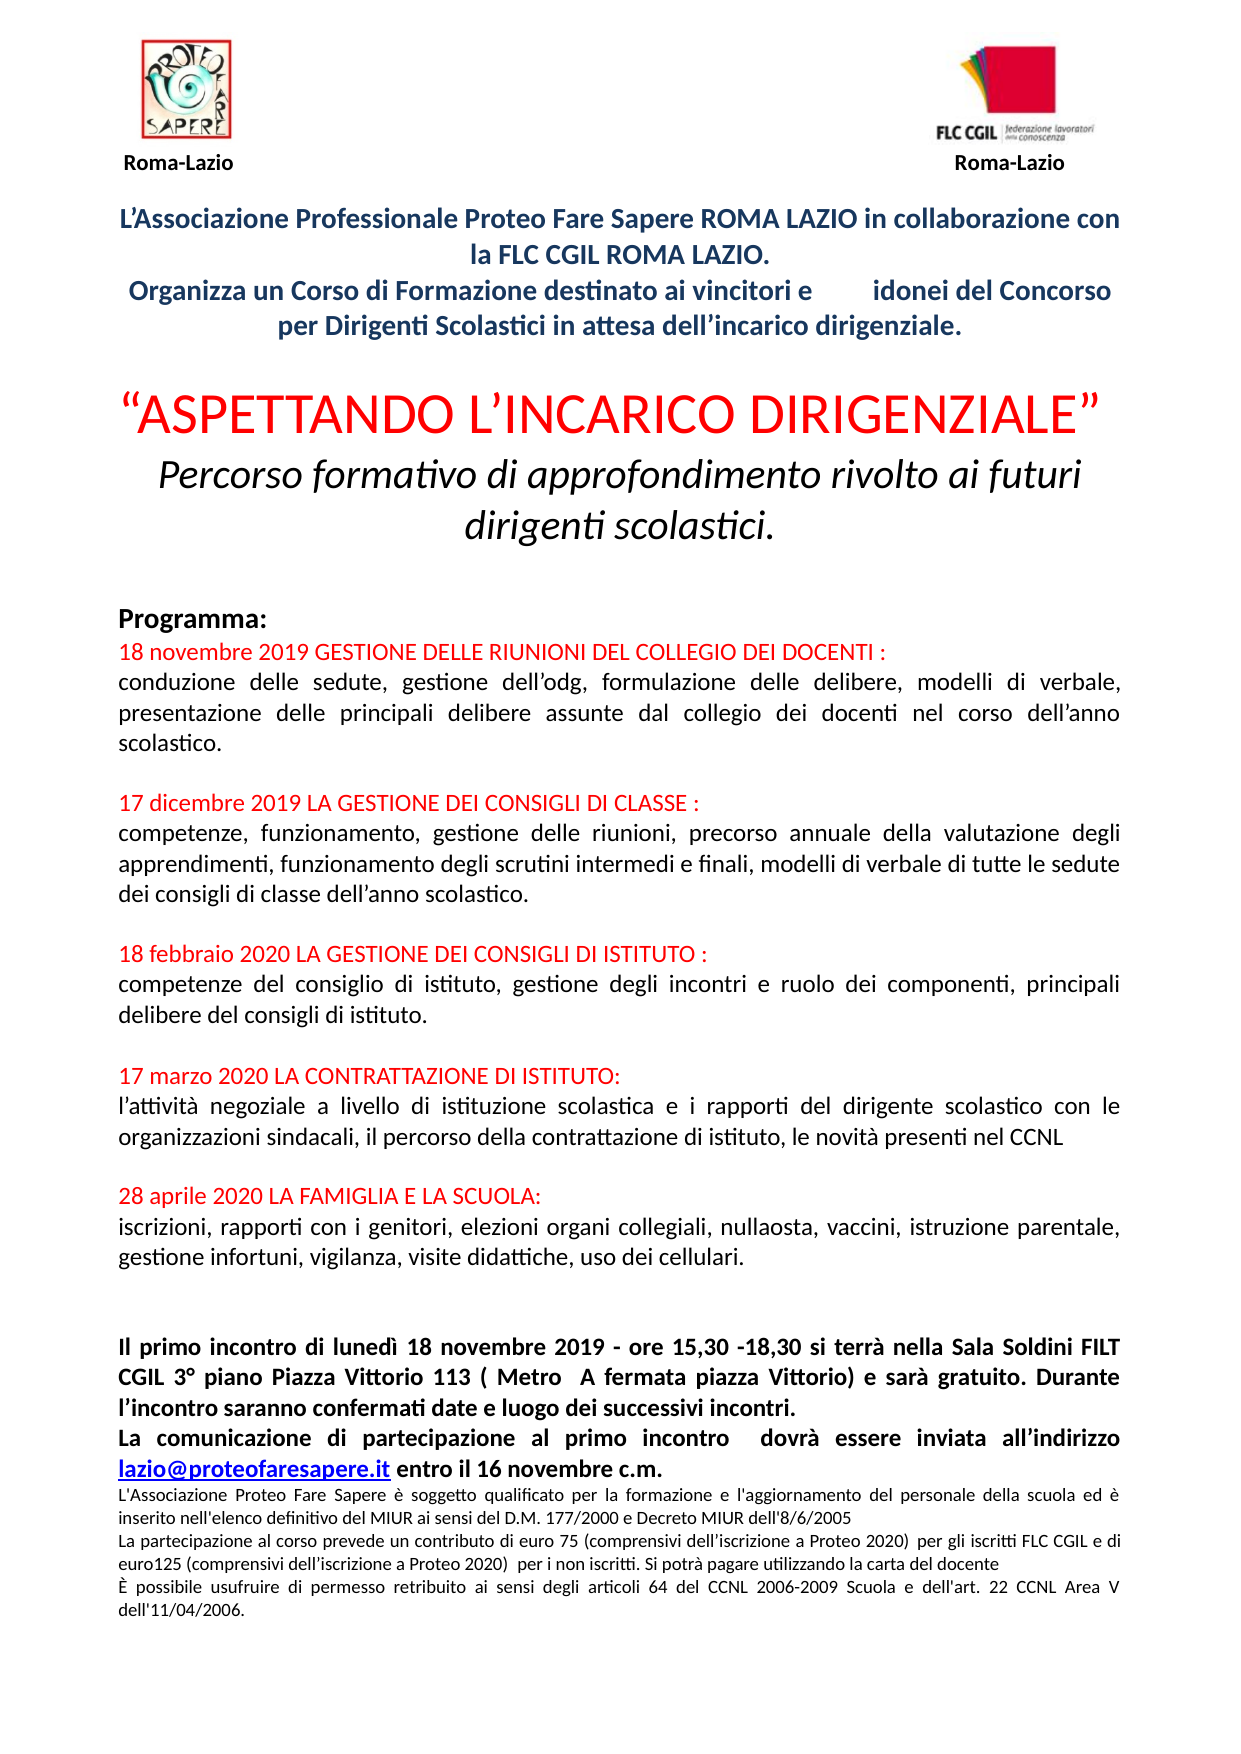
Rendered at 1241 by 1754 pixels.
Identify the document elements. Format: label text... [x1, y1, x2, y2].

text 17 dicembre 2019 LA GESTIONE DEI CONSIGLI DI CLASSE : [118, 787, 1122, 817]
text Percorso formativo di approfondimento rivolto ai futuri dirigenti scolastici. [118, 448, 1122, 549]
text Programma: [118, 600, 1122, 636]
text iscrizioni, rapporti con i genitori, elezioni organi collegiali, nullaosta, vaccini, istruzione parentale, gestione infortuni, vigilanza, visite didattiche, uso dei cellulari. [118, 1211, 1122, 1272]
text La comunicazione di partecipazione al primo incontro dovrà essere inviata all’indirizzo lazio@proteofaresapere.it entro il 16 novembre c.m. [118, 1422, 1122, 1483]
text È possibile usufruire di permesso retribuito ai sensi degli articoli 64 del CCNL 2006-2009 Scuola e dell'art. 22 CCNL Area V dell'11/04/2006. [118, 1575, 1122, 1621]
text competenze, funzionamento, gestione delle riunioni, precorso annuale della valutazione degli apprendimenti, funzionamento degli scrutini intermedi e finali, modelli di verbale di tutte le sedute dei consigli di classe dell’anno scolastico. [118, 817, 1122, 909]
text Il primo incontro di lunedì 18 novembre 2019 - ore 15,30 -18,30 si terrà nella Sala Soldini FILT CGIL 3° piano Piazza Vittorio 113 ( Metro A fermata piazza Vittorio) e sarà gratuito. Durante l’incontro saranno confermati date e luogo dei successivi incontri. [118, 1331, 1122, 1422]
text L'Associazione Proteo Fare Sapere è soggetto qualificato per la formazione e l'aggiornamento del personale della scuola ed è inserito nell'elenco definitivo del MIUR ai sensi del D.M. 177/2000 e Decreto MIUR dell'8/6/2005 [118, 1483, 1122, 1529]
text La partecipazione al corso prevede un contributo di euro 75 (comprensivi dell’iscrizione a Proteo 2020) per gli iscritti FLC CGIL e di euro125 (comprensivi dell’iscrizione a Proteo 2020) per i non iscritti. Si potrà pagare utilizzando la carta del docente [118, 1529, 1122, 1575]
text Organizza un Corso di Formazione destinato ai vincitori e idonei del Concorso per Dirigenti Scolastici in attesa dell’incarico dirigenziale. [118, 272, 1122, 343]
text Roma-Lazio Roma-Lazio [118, 148, 1122, 176]
text “ASPETTANDO L’INCARICO DIRIGENZIALE” [118, 377, 1122, 448]
text L’Associazione Professionale Proteo Fare Sapere ROMA LAZIO in collaborazione con la FLC CGIL ROMA LAZIO. [118, 201, 1122, 272]
text l’attività negoziale a livello di istituzione scolastica e i rapporti del dirigente scolastico con le organizzazioni sindacali, il percorso della contrattazione di istituto, le novità presenti nel CCNL [118, 1090, 1122, 1151]
text conduzione delle sedute, gestione dell’odg, formulazione delle delibere, modelli di verbale, presentazione delle principali delibere assunte dal collegio dei docenti nel corso dell’anno scolastico. [118, 667, 1122, 758]
text 18 novembre 2019 GESTIONE DELLE RIUNIONI DEL COLLEGIO DEI DOCENTI : [118, 636, 1122, 667]
picture [84, 32, 288, 147]
text competenze del consiglio di istituto, gestione degli incontri e ruolo dei componenti, principali delibere del consigli di istituto. [118, 968, 1122, 1029]
text 18 febbraio 2020 LA GESTIONE DEI CONSIGLI DI ISTITUTO : [118, 938, 1122, 968]
text 17 marzo 2020 LA CONTRATTAZIONE DI ISTITUTO: [118, 1060, 1122, 1090]
text 28 aprile 2020 LA FAMIGLIA E LA SCUOLA: [118, 1180, 1122, 1211]
